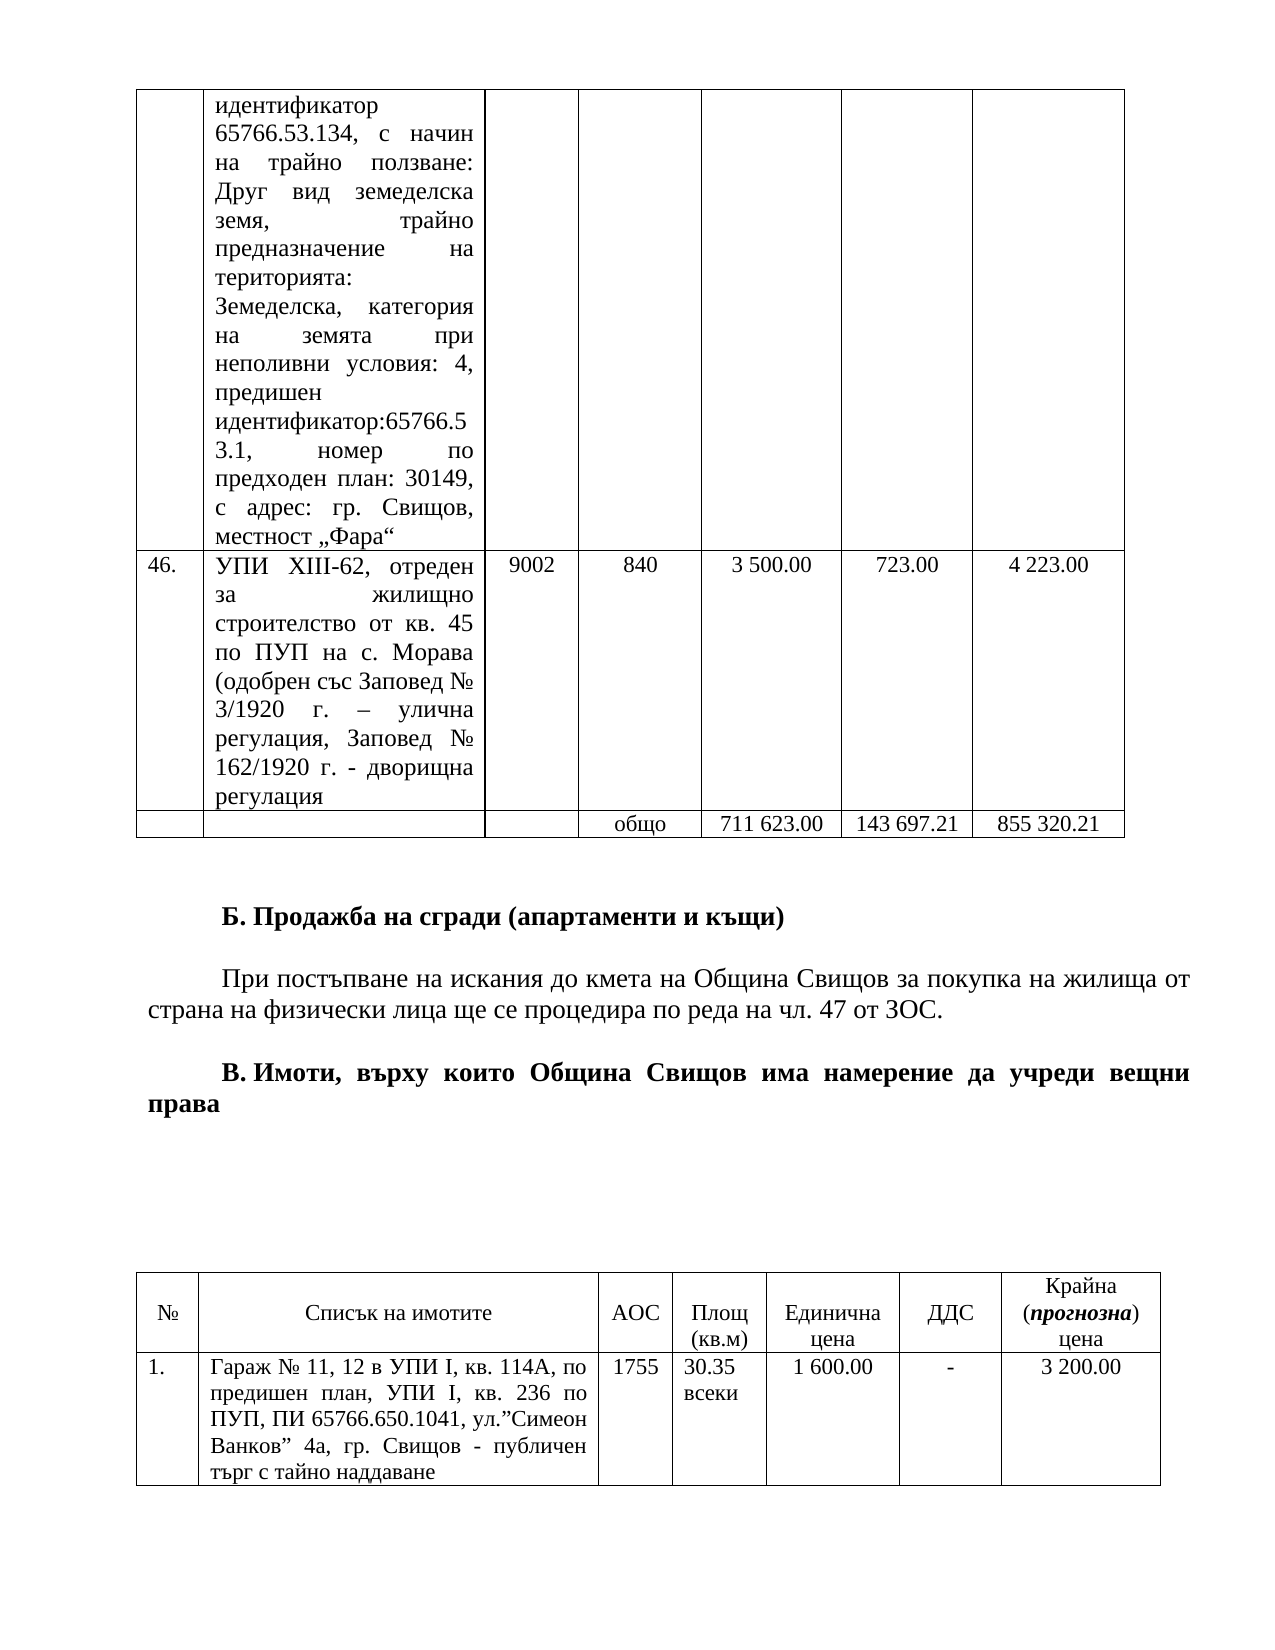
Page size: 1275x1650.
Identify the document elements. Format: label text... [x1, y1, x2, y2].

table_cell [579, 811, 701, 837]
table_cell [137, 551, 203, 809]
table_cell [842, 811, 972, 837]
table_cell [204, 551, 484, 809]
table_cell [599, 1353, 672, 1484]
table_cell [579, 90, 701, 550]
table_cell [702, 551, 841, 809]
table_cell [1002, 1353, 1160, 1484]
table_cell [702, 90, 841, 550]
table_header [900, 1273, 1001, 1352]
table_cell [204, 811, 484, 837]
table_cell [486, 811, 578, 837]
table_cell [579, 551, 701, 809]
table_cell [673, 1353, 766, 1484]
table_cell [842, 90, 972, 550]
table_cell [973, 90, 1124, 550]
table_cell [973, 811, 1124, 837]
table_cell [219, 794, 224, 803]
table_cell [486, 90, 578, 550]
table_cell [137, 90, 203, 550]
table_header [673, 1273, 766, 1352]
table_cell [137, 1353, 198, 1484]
text При постъпване на искания до кмета на Община Свищов за покупка на жилища от страна на физически лица ще се процедира по реда на чл. 47 от ЗОС. [148, 962, 1192, 1025]
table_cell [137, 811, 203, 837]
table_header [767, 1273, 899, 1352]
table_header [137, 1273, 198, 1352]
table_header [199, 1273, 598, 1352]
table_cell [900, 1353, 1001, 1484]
text В. Имоти, върху които Община Свищов има намерение да учреди вещни права [148, 1056, 1192, 1118]
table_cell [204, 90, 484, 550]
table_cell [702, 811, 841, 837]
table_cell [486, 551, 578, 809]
text Б. Продажба на сгради (апартаменти и къщи) [148, 900, 1192, 931]
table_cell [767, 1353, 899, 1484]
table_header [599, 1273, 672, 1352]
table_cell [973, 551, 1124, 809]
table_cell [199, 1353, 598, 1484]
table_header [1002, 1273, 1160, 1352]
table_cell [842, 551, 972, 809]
